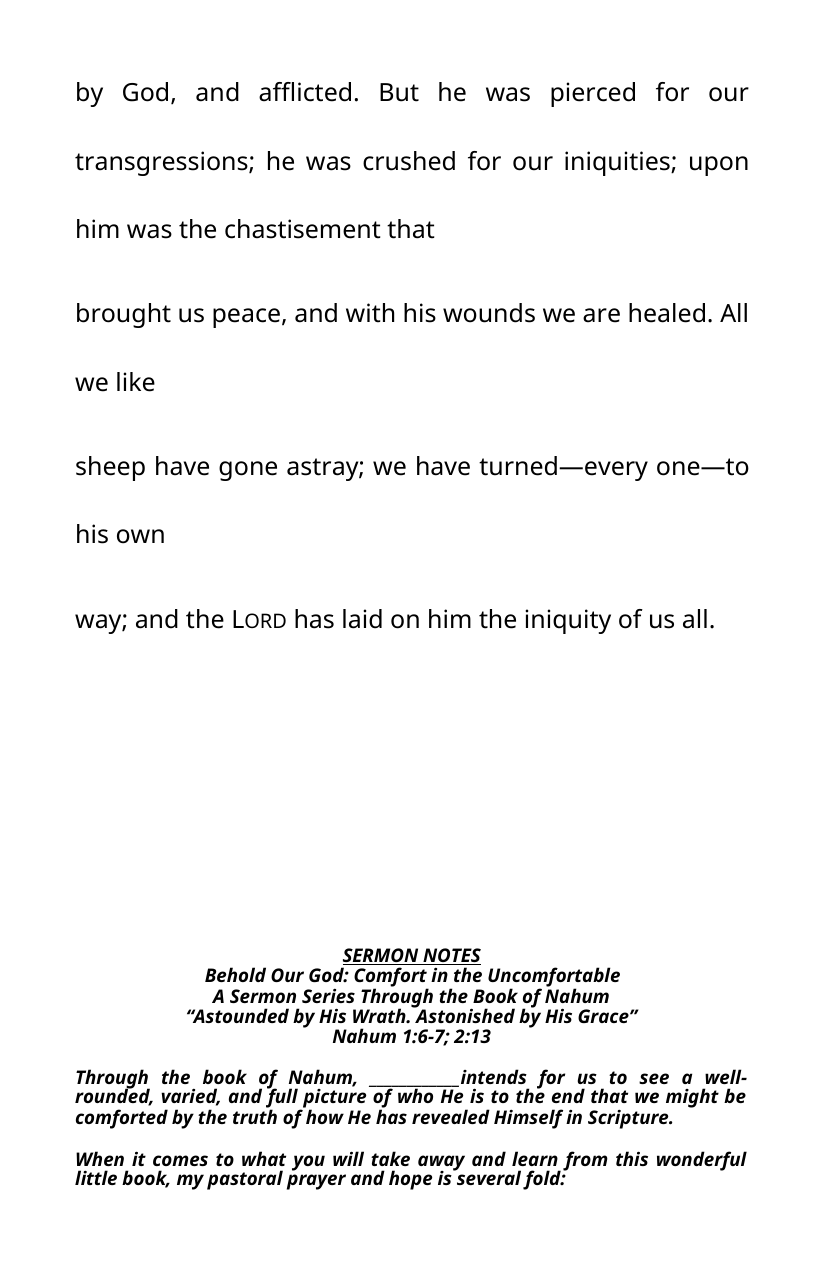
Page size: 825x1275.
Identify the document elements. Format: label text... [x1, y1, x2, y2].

text brought us peace, and with his wounds we are healed. All we like [75, 296, 750, 398]
text by God, and afflicted. But he was pierced for our transgressions; he was crushed for our iniquities; upon him was the chastisement that [75, 75, 750, 245]
text sheep have gone astray; we have turned—every one—to his own [75, 449, 750, 551]
text Nahum 1:6-7; 2:13 [75, 1028, 750, 1048]
text “Astounded by His Wrath. Astonished by His Grace” [75, 1007, 750, 1028]
text Through the book of Nahum, ____________intends for us to see a well-rounded, varied, and full picture of who He is to the end that we might be comforted by the truth of how He has revealed Himself in Scripture. [75, 1068, 750, 1130]
text Behold Our God: Comfort in the Uncomfortable [75, 966, 750, 987]
text When it comes to what you will take away and learn from this wonderful little book, my pastoral prayer and hope is several fold: [75, 1150, 750, 1191]
text A Sermon Series Through the Book of Nahum [75, 987, 750, 1007]
text way; and the Lord has laid on him the iniquity of us all. [75, 602, 750, 636]
text SERMON NOTES [75, 946, 750, 966]
